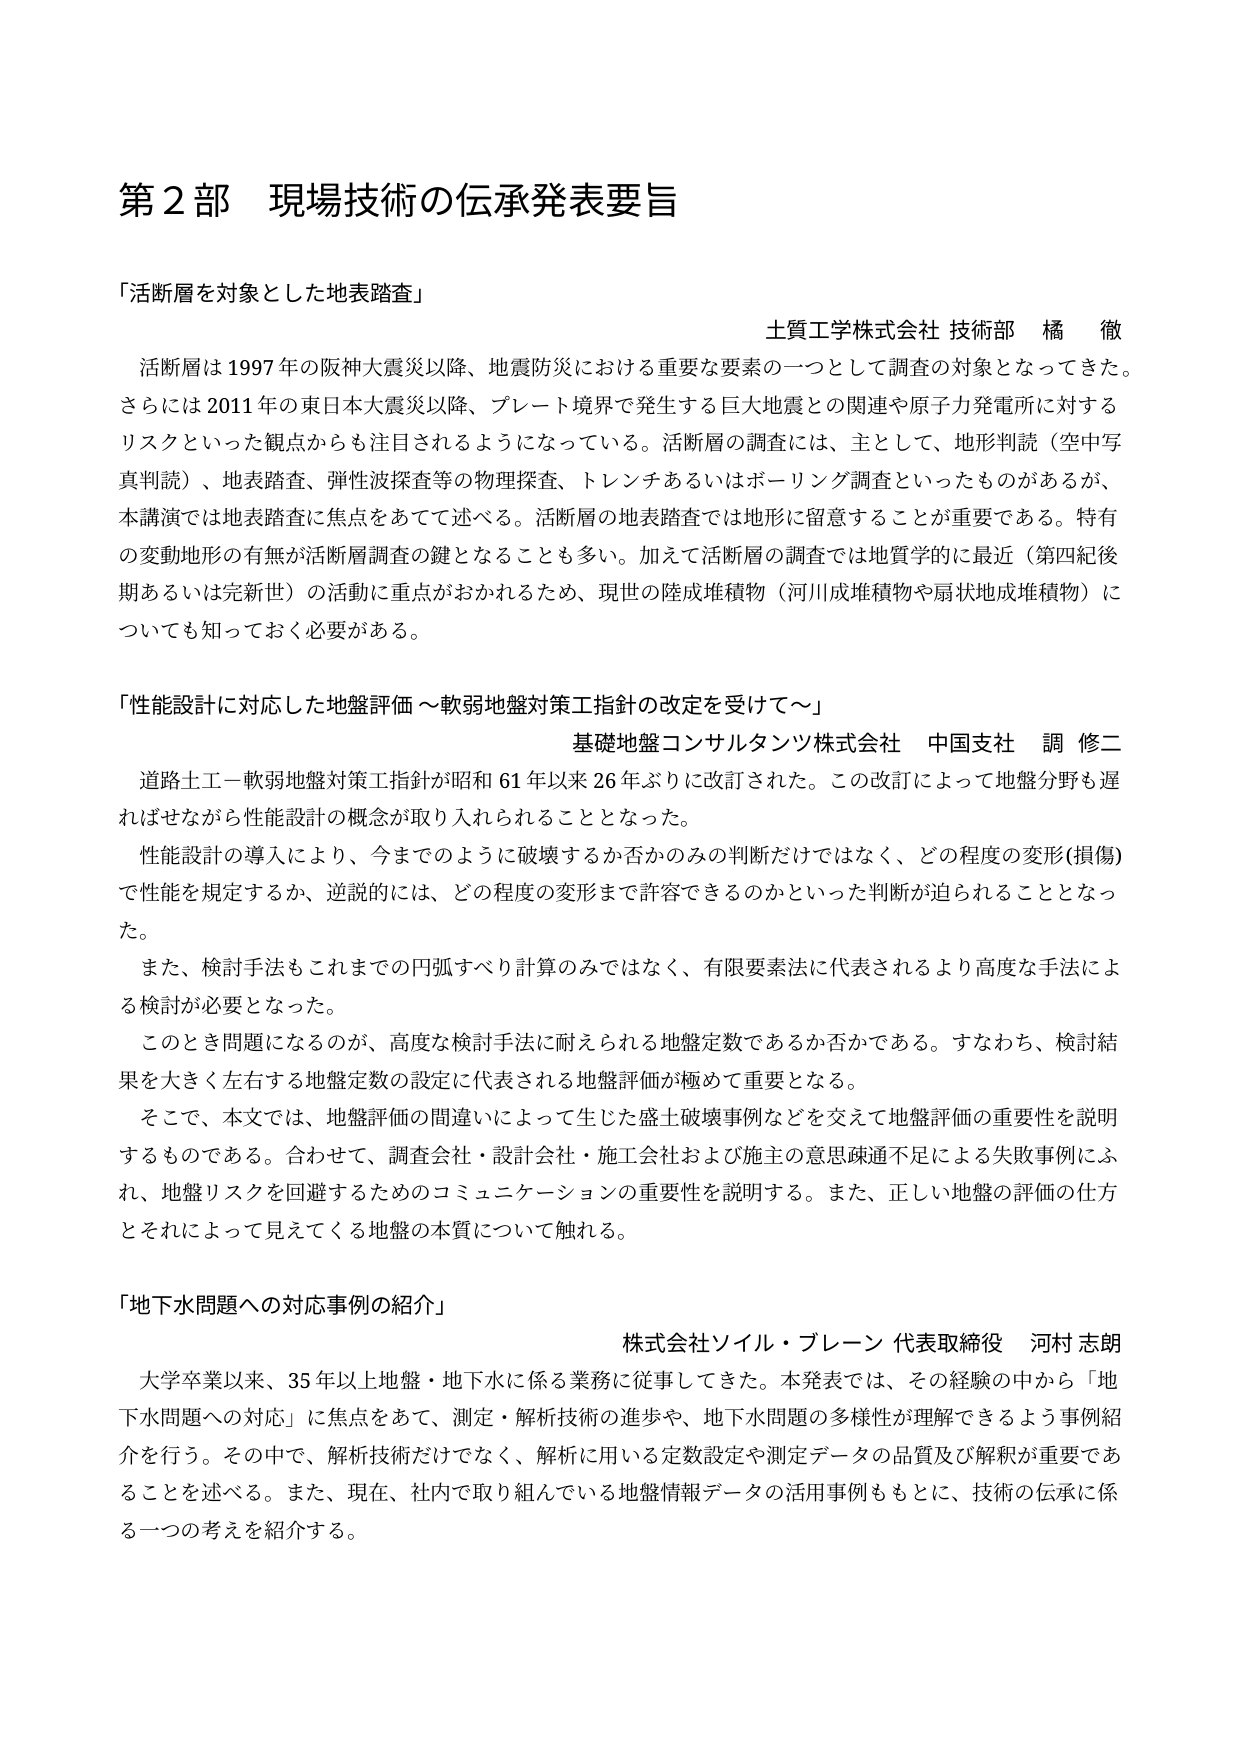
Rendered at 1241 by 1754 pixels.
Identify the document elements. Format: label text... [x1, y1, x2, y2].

text 土質工学株式会社 技術部 橘 徹 [118, 311, 1122, 348]
text このとき問題になるのが、高度な検討手法に耐えられる地盤定数であるか否かである。すなわち、検討結果を大きく左右する地盤定数の設定に代表される地盤評価が極めて重要となる。 [118, 1023, 1122, 1098]
text また、検討手法もこれまでの円弧すべり計算のみではなく、有限要素法に代表されるより高度な手法による検討が必要となった。 [118, 948, 1122, 1023]
text ｢地下水問題への対応事例の紹介｣ [118, 1286, 1122, 1323]
text ｢性能設計に対応した地盤評価 ～軟弱地盤対策工指針の改定を受けて～｣ [118, 686, 1122, 723]
text 基礎地盤コンサルタンツ株式会社 中国支社 調 修二 [118, 723, 1122, 761]
text 株式会社ソイル・ブレーン 代表取締役 河村 志朗 [118, 1323, 1122, 1361]
text 道路土工－軟弱地盤対策工指針が昭和61年以来26年ぶりに改訂された。この改訂によって地盤分野も遅ればせながら性能設計の概念が取り入れられることとなった。 [118, 761, 1122, 836]
text そこで、本文では、地盤評価の間違いによって生じた盛土破壊事例などを交えて地盤評価の重要性を説明するものである。合わせて、調査会社・設計会社・施工会社および施主の意思疎通不足による失敗事例にふれ、地盤リスクを回避するためのコミュニケーションの重要性を説明する。また、正しい地盤の評価の仕方とそれによって見えてくる地盤の本質について触れる。 [118, 1098, 1122, 1248]
text 大学卒業以来、35年以上地盤・地下水に係る業務に従事してきた。本発表では、その経験の中から「地下水問題への対応」に焦点をあて、測定・解析技術の進歩や、地下水問題の多様性が理解できるよう事例紹介を行う。その中で、解析技術だけでなく、解析に用いる定数設定や測定データの品質及び解釈が重要であることを述べる。また、現在、社内で取り組んでいる地盤情報データの活用事例ももとに、技術の伝承に係る一つの考えを紹介する。 [118, 1361, 1122, 1548]
text ｢活断層を対象とした地表踏査｣ [118, 273, 1122, 311]
text 性能設計の導入により、今までのように破壊するか否かのみの判断だけではなく、どの程度の変形(損傷)で性能を規定するか、逆説的には、どの程度の変形まで許容できるのかといった判断が迫られることとなった。 [118, 836, 1122, 948]
text 第２部 現場技術の伝承発表要旨 [118, 161, 1122, 236]
text 活断層は1997年の阪神大震災以降、地震防災における重要な要素の一つとして調査の対象となってきた。さらには2011年の東日本大震災以降、プレート境界で発生する巨大地震との関連や原子力発電所に対するリスクといった観点からも注目されるようになっている。活断層の調査には、主として、地形判読（空中写真判読）、地表踏査、弾性波探査等の物理探査、トレンチあるいはボーリング調査といったものがあるが、本講演では地表踏査に焦点をあてて述べる。活断層の地表踏査では地形に留意することが重要である。特有の変動地形の有無が活断層調査の鍵となることも多い。加えて活断層の調査では地質学的に最近（第四紀後期あるいは完新世）の活動に重点がおかれるため、現世の陸成堆積物（河川成堆積物や扇状地成堆積物）についても知っておく必要がある。 [118, 348, 1122, 648]
